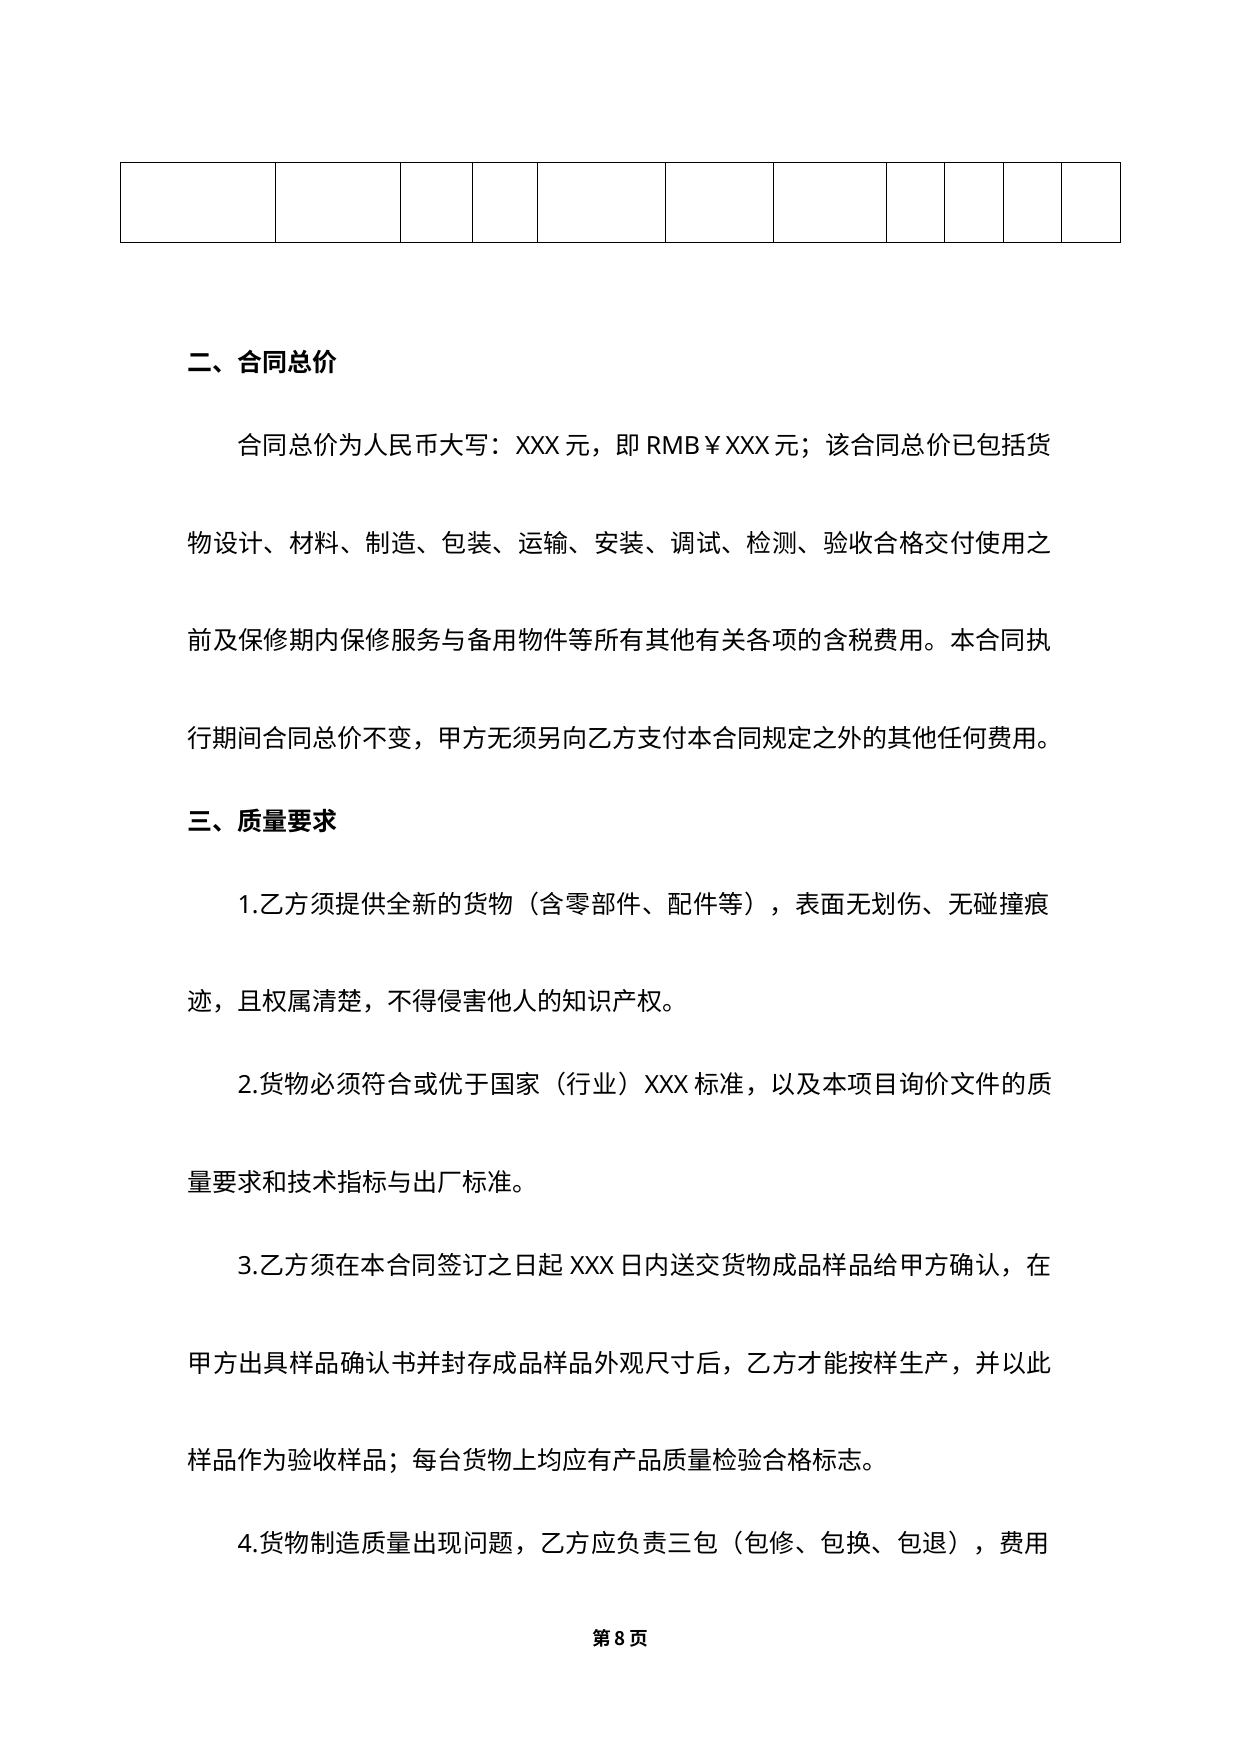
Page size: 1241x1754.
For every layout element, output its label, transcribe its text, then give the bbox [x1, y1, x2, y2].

table_cell [473, 163, 537, 242]
text 二、合同总价 [187, 328, 1053, 393]
table_cell [538, 163, 665, 242]
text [187, 1509, 1053, 1574]
table_cell [945, 163, 1003, 242]
text 三、质量要求 [187, 787, 1053, 852]
table_cell [276, 163, 400, 242]
text 2.货物必须符合或优于国家（行业）XXX标准，以及本项目询价文件的质量要求和技术指标与出厂标准。 [187, 1051, 1053, 1213]
table_cell [774, 163, 886, 242]
text 3.乙方须在本合同签订之日起XXX日内送交货物成品样品给甲方确认，在甲方出具样品确认书并封存成品样品外观尺寸后，乙方才能按样生产，并以此样品作为验收样品；每台货物上均应有产品质量检验合格标志。 [187, 1231, 1053, 1491]
table_cell [1062, 163, 1120, 242]
table_cell [666, 163, 773, 242]
table_cell [401, 163, 472, 242]
text 1.乙方须提供全新的货物（含零部件、配件等），表面无划伤、无碰撞痕迹，且权属清楚，不得侵害他人的知识产权。 [187, 870, 1053, 1032]
table_cell [887, 163, 944, 242]
table_cell [1004, 163, 1061, 242]
text 合同总价为人民币大写：XXX元，即RMB￥XXX元；该合同总价已包括货物设计、材料、制造、包装、运输、安装、调试、检测、验收合格交付使用之前及保修期内保修服务与备用物件等所有其他有关各项的含税费用。本合同执行期间合同总价不变，甲方无须另向乙方支付本合同规定之外的其他任何费用。 [187, 411, 1053, 769]
table_cell [121, 163, 275, 242]
